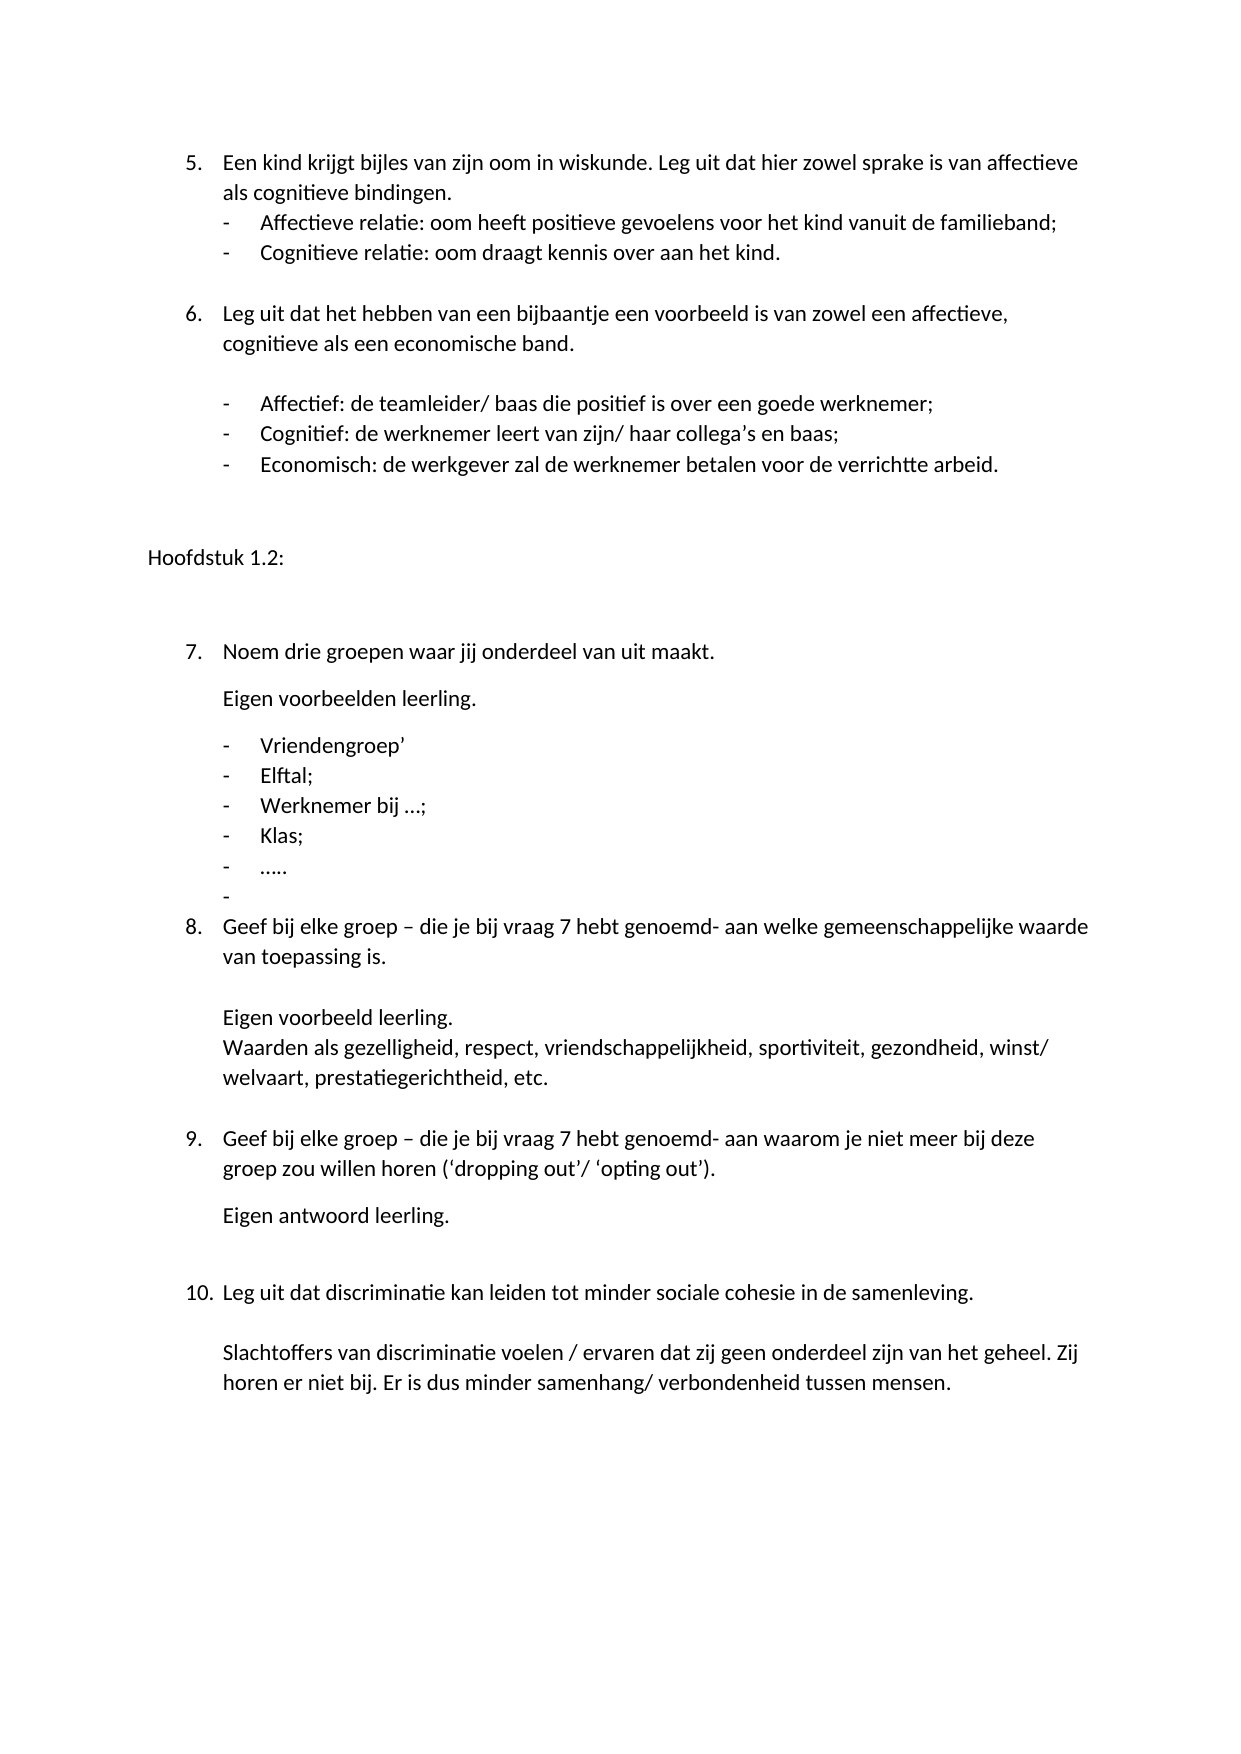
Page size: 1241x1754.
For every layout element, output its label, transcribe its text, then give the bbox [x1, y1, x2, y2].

list Geef bij elke groep – die je bij vraag 7 hebt genoemd- aan welke gemeenschappelijke waarde van toepassing is. [185, 912, 1093, 1001]
list Cognitieve relatie: oom draagt kennis over aan het kind. [223, 238, 1093, 266]
list Eigen voorbeeld leerling. [223, 1003, 1093, 1031]
text Hoofdstuk 1.2: [148, 543, 1093, 571]
list Economisch: de werkgever zal de werknemer betalen voor de verrichtte arbeid. [223, 450, 1093, 478]
text Eigen antwoord leerling. [223, 1201, 1093, 1229]
list Affectieve relatie: oom heeft positieve gevoelens voor het kind vanuit de familieband; [223, 208, 1093, 236]
list ….. [223, 852, 1093, 880]
list Noem drie groepen waar jij onderdeel van uit maakt. [185, 637, 1093, 665]
list Klas; [223, 822, 1093, 849]
list Slachtoffers van discriminatie voelen / ervaren dat zij geen onderdeel zijn van het geheel. Zij horen er niet bij. Er is dus minder samenhang/ verbondenheid tussen mensen. [223, 1338, 1093, 1396]
list Geef bij elke groep – die je bij vraag 7 hebt genoemd- aan waarom je niet meer bij deze groep zou willen horen (‘dropping out’/ ‘opting out’). [185, 1124, 1093, 1182]
text Eigen voorbeelden leerling. [223, 684, 1093, 712]
list Waarden als gezelligheid, respect, vriendschappelijkheid, sportiviteit, gezondheid, winst/ welvaart, prestatiegerichtheid, etc. [223, 1033, 1093, 1091]
list Leg uit dat het hebben van een bijbaantje een voorbeeld is van zowel een affectieve, cognitieve als een economische band. [185, 299, 1093, 357]
list Affectief: de teamleider/ baas die positief is over een goede werknemer; [223, 389, 1093, 417]
list Werknemer bij …; [223, 791, 1093, 819]
list Elftal; [223, 761, 1093, 789]
list Vriendengroep’ [223, 731, 1093, 759]
list Leg uit dat discriminatie kan leiden tot minder sociale cohesie in de samenleving. [185, 1278, 1093, 1306]
list Cognitief: de werknemer leert van zijn/ haar collega’s en baas; [223, 419, 1093, 447]
list Een kind krijgt bijles van zijn oom in wiskunde. Leg uit dat hier zowel sprake is van affectieve als cognitieve bindingen. [185, 148, 1093, 206]
